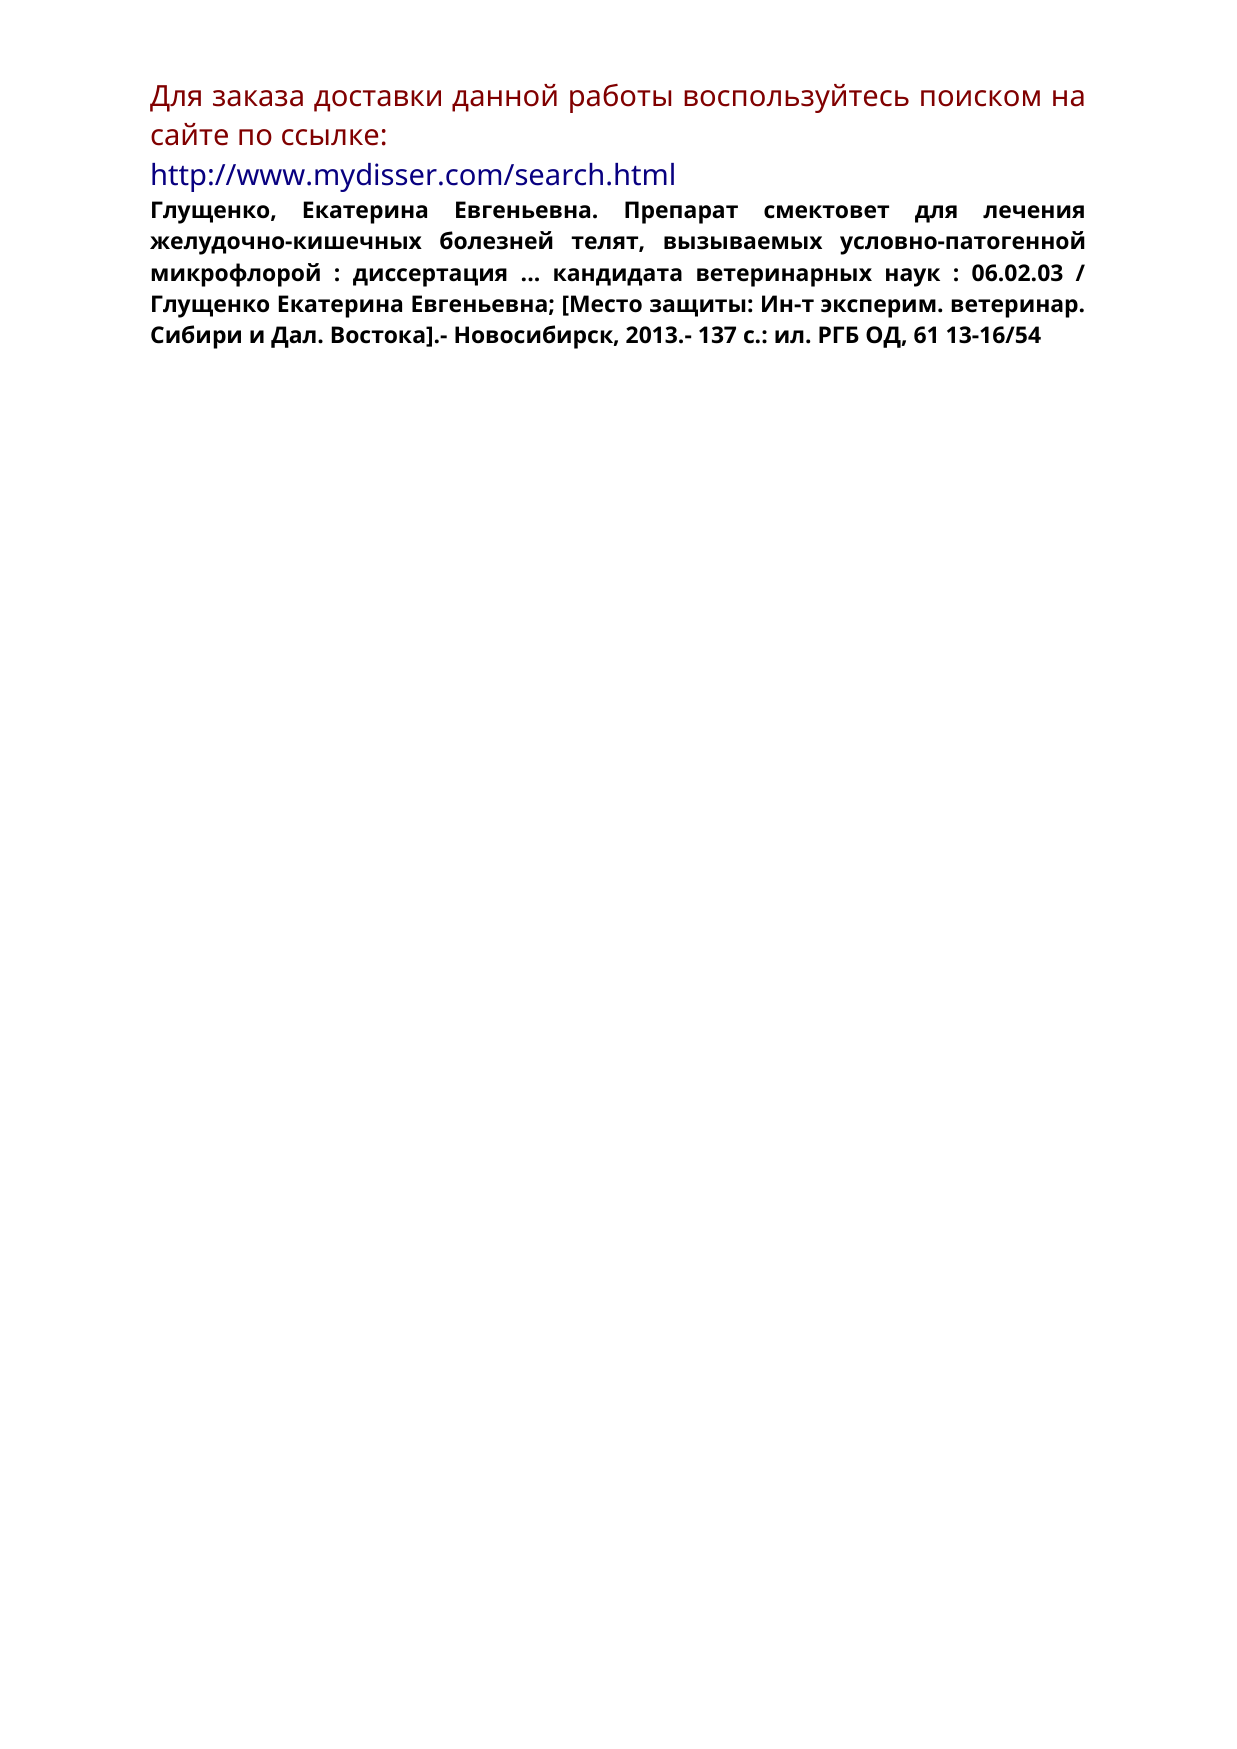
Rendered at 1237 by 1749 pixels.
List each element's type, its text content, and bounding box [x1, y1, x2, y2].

text Глущенко, Екатерина Евгеньевна. Препарат смектовет для лечения желудочно-кишечных болезней телят, вызываемых условно-патогенной микрофлорой : диссертация ... кандидата ветеринарных наук : 06.02.03 / Глущенко Екатерина Евгеньевна; [Место защиты: Ин-т эксперим. ветеринар. Сибири и Дал. Востока].- Новосибирск, 2013.- 137 с.: ил. РГБ ОД, 61 13-16/54 [150, 194, 1086, 350]
